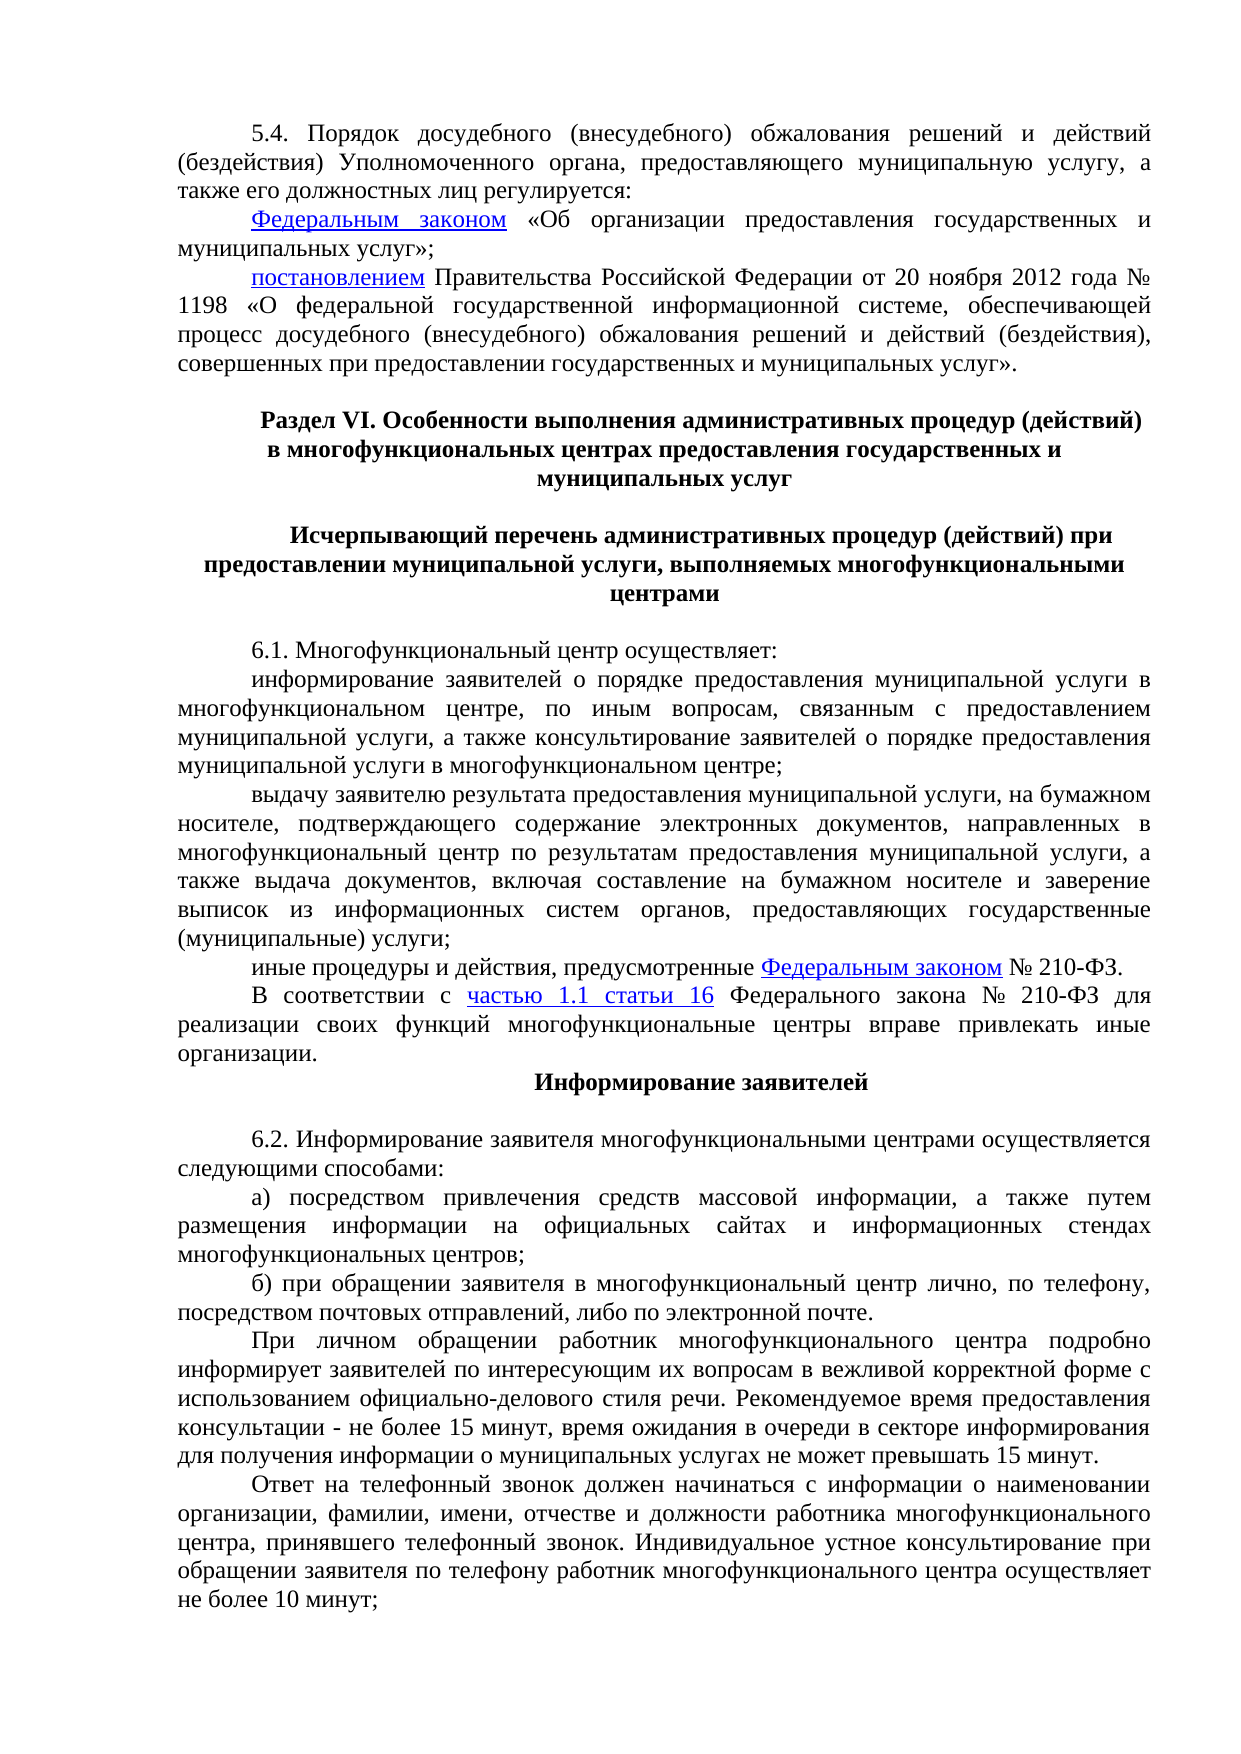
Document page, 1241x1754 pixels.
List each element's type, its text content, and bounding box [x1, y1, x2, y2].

text Ответ на телефонный звонок должен начинаться с информации о наименовании организации, фамилии, имени, отчестве и должности работника многофункционального центра, принявшего телефонный звонок. Индивидуальное устное консультирование при обращении заявителя по телефону работник многофункционального центра осуществляет не более 10 минут; [177, 1469, 1152, 1613]
text Федеральным законом «Об организации предоставления государственных и муниципальных услуг»; [177, 204, 1152, 262]
text 6.2. Информирование заявителя многофункциональными центрами осуществляется следующими способами: [177, 1124, 1152, 1182]
text Информирование заявителей [177, 1067, 1152, 1096]
text В соответствии с частью 1.1 статьи 16 Федерального закона № 210-ФЗ для реализации своих функций многофункциональные центры вправе привлекать иные организации. [177, 981, 1152, 1067]
text а) посредством привлечения средств массовой информации, а также путем размещения информации на официальных сайтах и информационных стендах многофункциональных центров; [177, 1182, 1152, 1268]
text иные процедуры и действия, предусмотренные Федеральным законом № 210-ФЗ. [177, 952, 1152, 981]
text Раздел VI. Особенности выполнения административных процедур (действий) в многофункциональных центрах предоставления государственных и муниципальных услуг [177, 406, 1152, 492]
text 5.4. Порядок досудебного (внесудебного) обжалования решений и действий (бездействия) Уполномоченного органа, предоставляющего муниципальную услугу, а также его должностных лиц регулируется: [177, 118, 1152, 204]
text Исчерпывающий перечень административных процедур (действий) при предоставлении муниципальной услуги, выполняемых многофункциональными центрами [177, 521, 1152, 607]
text постановлением Правительства Российской Федерации от 20 ноября 2012 года № 1198 «О федеральной государственной информационной системе, обеспечивающей процесс досудебного (внесудебного) обжалования решений и действий (бездействия), совершенных при предоставлении государственных и муниципальных услуг». [177, 262, 1152, 377]
text выдачу заявителю результата предоставления муниципальной услуги, на бумажном носителе, подтверждающего содержание электронных документов, направленных в многофункциональный центр по результатам предоставления муниципальной услуги, а также выдача документов, включая составление на бумажном носителе и заверение выписок из информационных систем органов, предоставляющих государственные (муниципальные) услуги; [177, 779, 1152, 952]
text При личном обращении работник многофункционального центра подробно информирует заявителей по интересующим их вопросам в вежливой корректной форме с использованием официально-делового стиля речи. Рекомендуемое время предоставления консультации - не более 15 минут, время ожидания в очереди в секторе информирования для получения информации о муниципальных услугах не может превышать 15 минут. [177, 1326, 1152, 1469]
text информирование заявителей о порядке предоставления муниципальной услуги в многофункциональном центре, по иным вопросам, связанным с предоставлением муниципальной услуги, а также консультирование заявителей о порядке предоставления муниципальной услуги в многофункциональном центре; [177, 664, 1152, 779]
text 6.1. Многофункциональный центр осуществляет: [177, 636, 1152, 664]
text б) при обращении заявителя в многофункциональный центр лично, по телефону, посредством почтовых отправлений, либо по электронной почте. [177, 1268, 1152, 1326]
